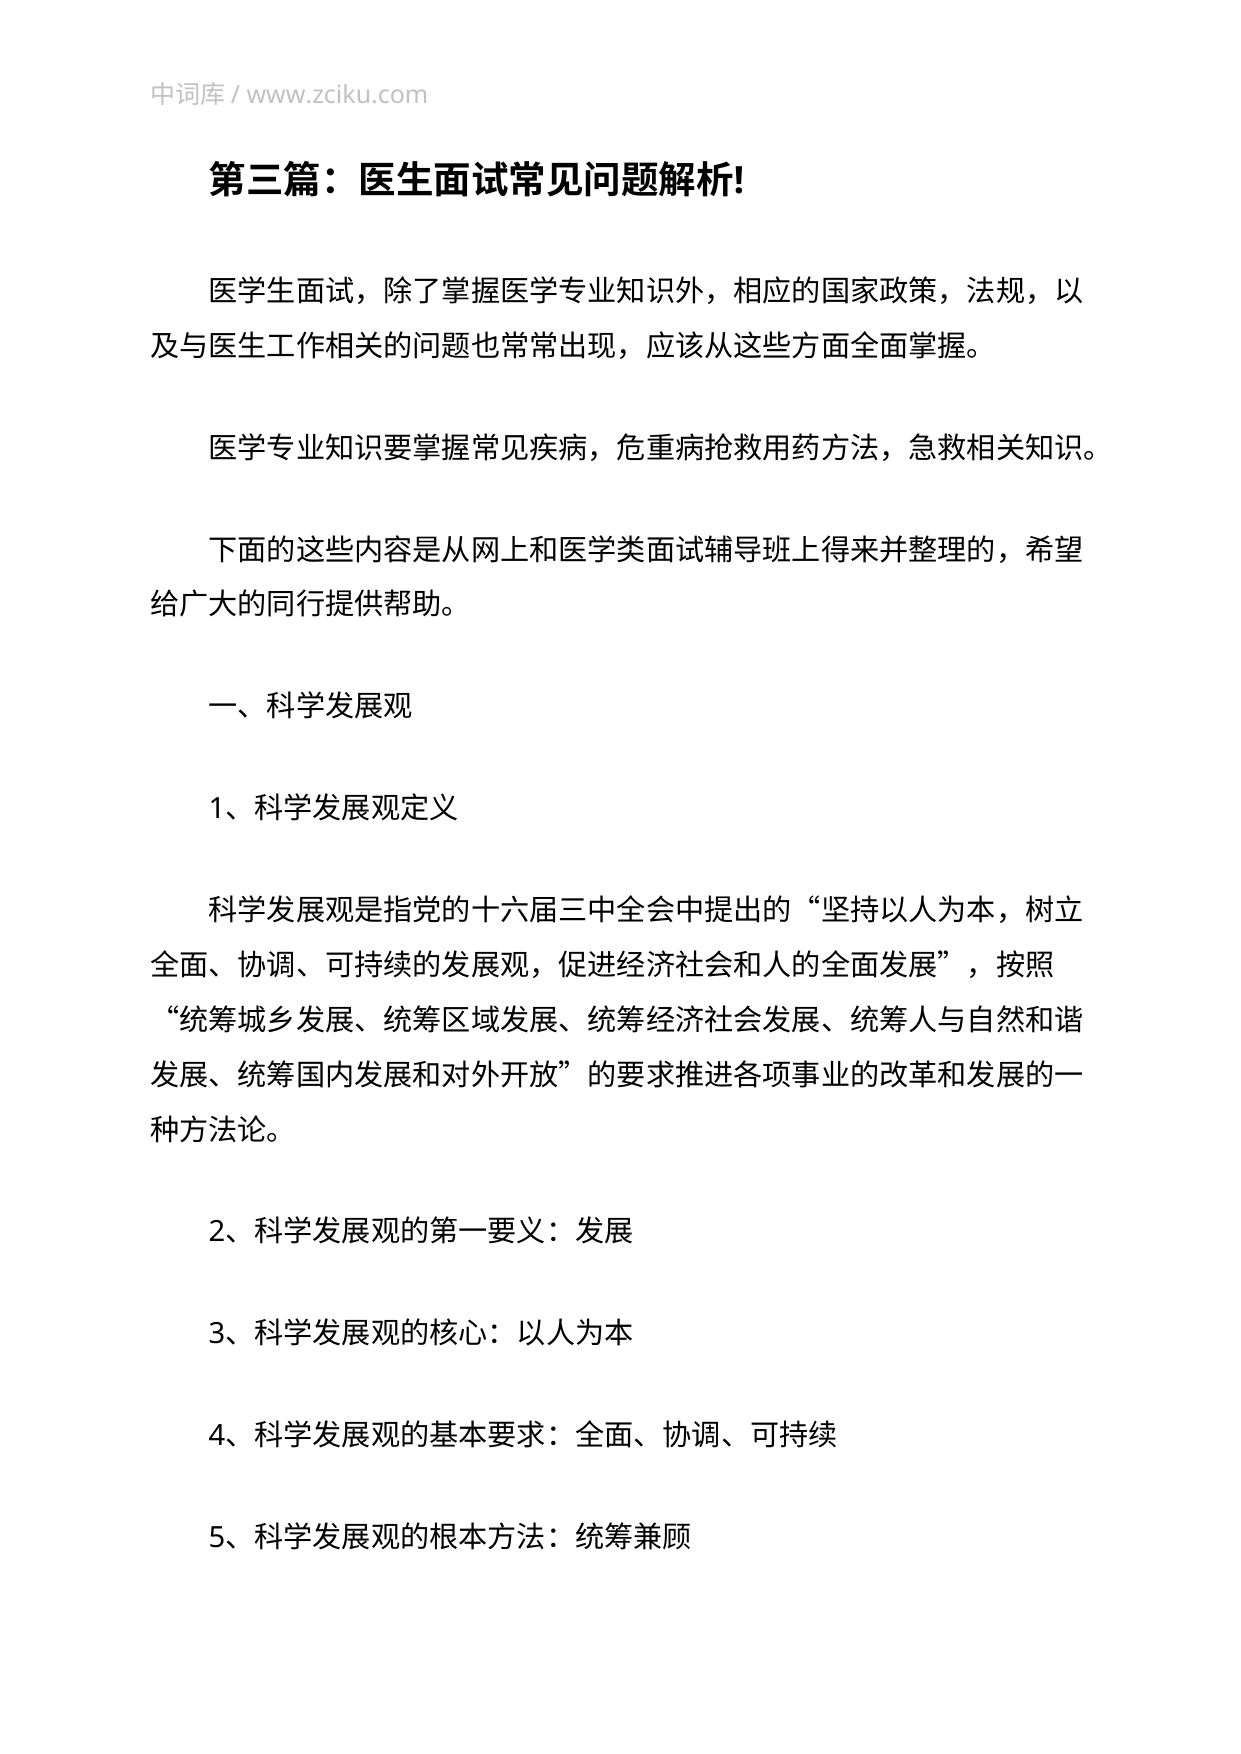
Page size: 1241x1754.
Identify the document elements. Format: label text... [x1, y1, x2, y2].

text 下面的这些内容是从网上和医学类面试辅导班上得来并整理的，希望给广大的同行提供帮助。 [150, 526, 1090, 623]
text 科学发展观是指党的十六届三中全会中提出的“坚持以人为本，树立全面、协调、可持续的发展观，促进经济社会和人的全面发展”，按照“统筹城乡发展、统筹区域发展、统筹经济社会发展、统筹人与自然和谐发展、统筹国内发展和对外开放”的要求推进各项事业的改革和发展的一种方法论。 [150, 886, 1090, 1148]
text 3、科学发展观的核心：以人为本 [150, 1310, 1090, 1352]
text 5、科学发展观的根本方法：统筹兼顾 [150, 1514, 1090, 1556]
text 4、科学发展观的基本要求：全面、协调、可持续 [150, 1412, 1090, 1454]
text 医学专业知识要掌握常见疾病，危重病抢救用药方法，急救相关知识。 [150, 424, 1090, 467]
text 一、科学发展观 [150, 683, 1090, 725]
text 医学生面试，除了掌握医学专业知识外，相应的国家政策，法规，以及与医生工作相关的问题也常常出现，应该从这些方面全面掌握。 [150, 268, 1090, 365]
text 2、科学发展观的第一要义：发展 [150, 1208, 1090, 1250]
text 1、科学发展观定义 [150, 784, 1090, 827]
text 第三篇：医生面试常见问题解析! [150, 150, 1090, 204]
